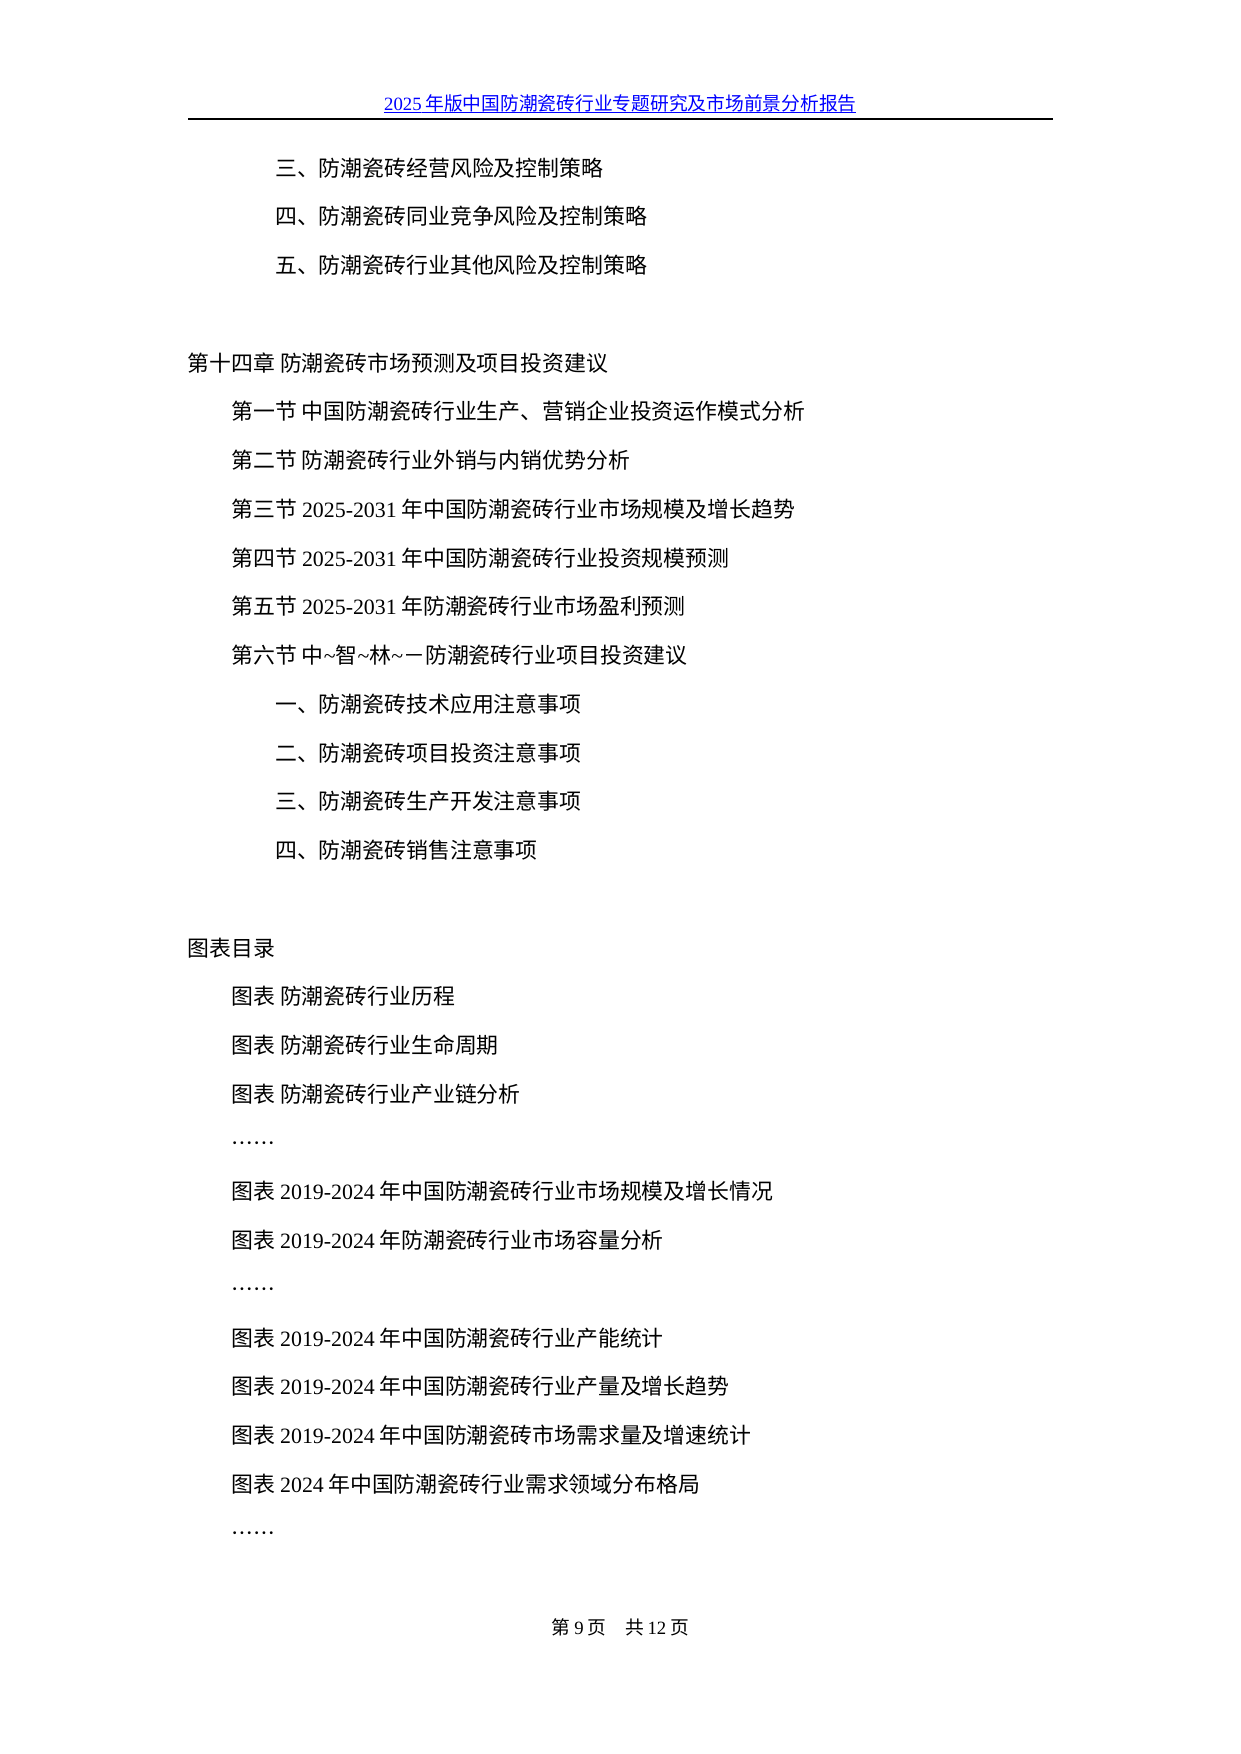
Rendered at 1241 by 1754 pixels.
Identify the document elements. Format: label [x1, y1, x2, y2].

text [187, 150, 1053, 1548]
